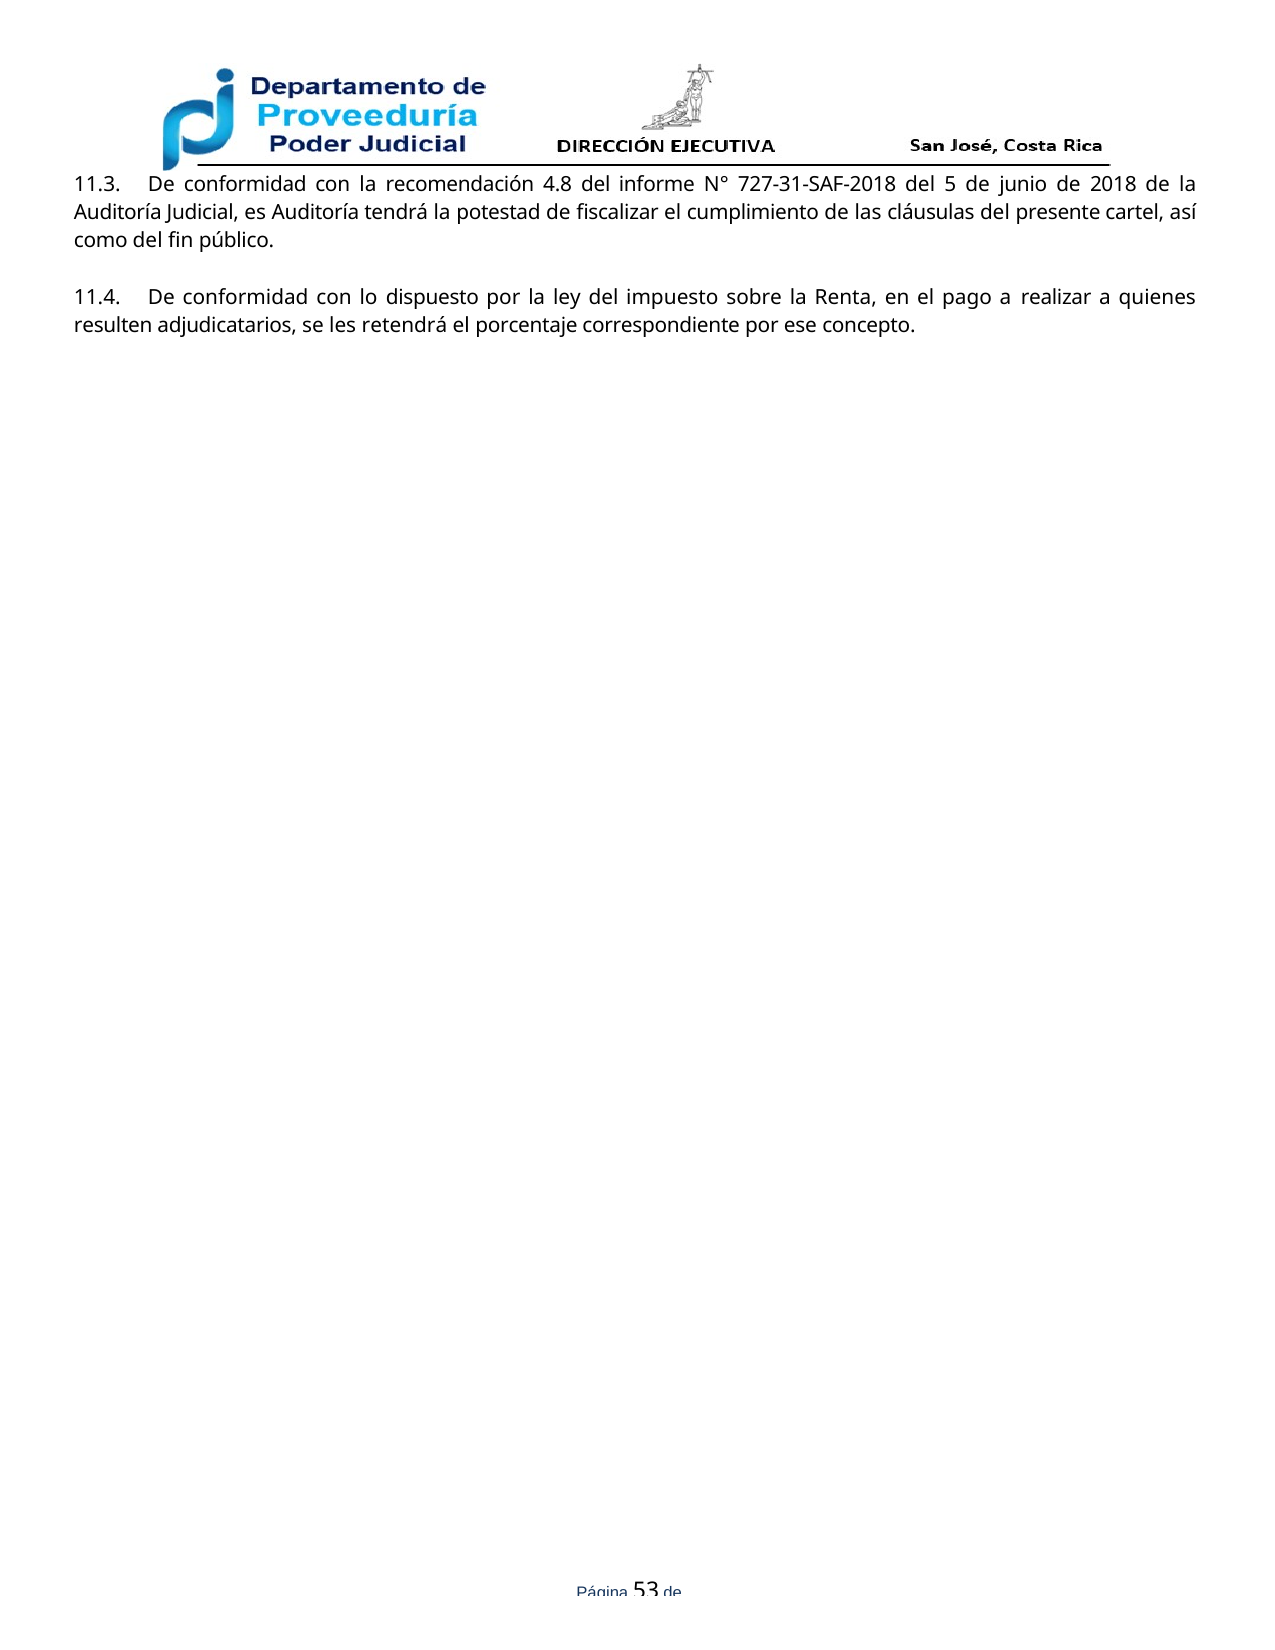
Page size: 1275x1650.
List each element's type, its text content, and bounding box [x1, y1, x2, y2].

picture [162, 63, 1111, 169]
list De conformidad con la recomendación 4.8 del informe N° 727-31-SAF-2018 del 5 de junio de 2018 de la Auditoría Judicial, es Auditoría tendrá la potestad de fiscalizar el cumplimiento de las cláusulas del presente cartel, así como del fin público. [74, 169, 1197, 254]
list De conformidad con lo dispuesto por la ley del impuesto sobre la Renta, en el pago a realizar a quienes resulten adjudicatarios, se les retendrá el porcentaje correspondiente por ese concepto. [74, 282, 1196, 339]
